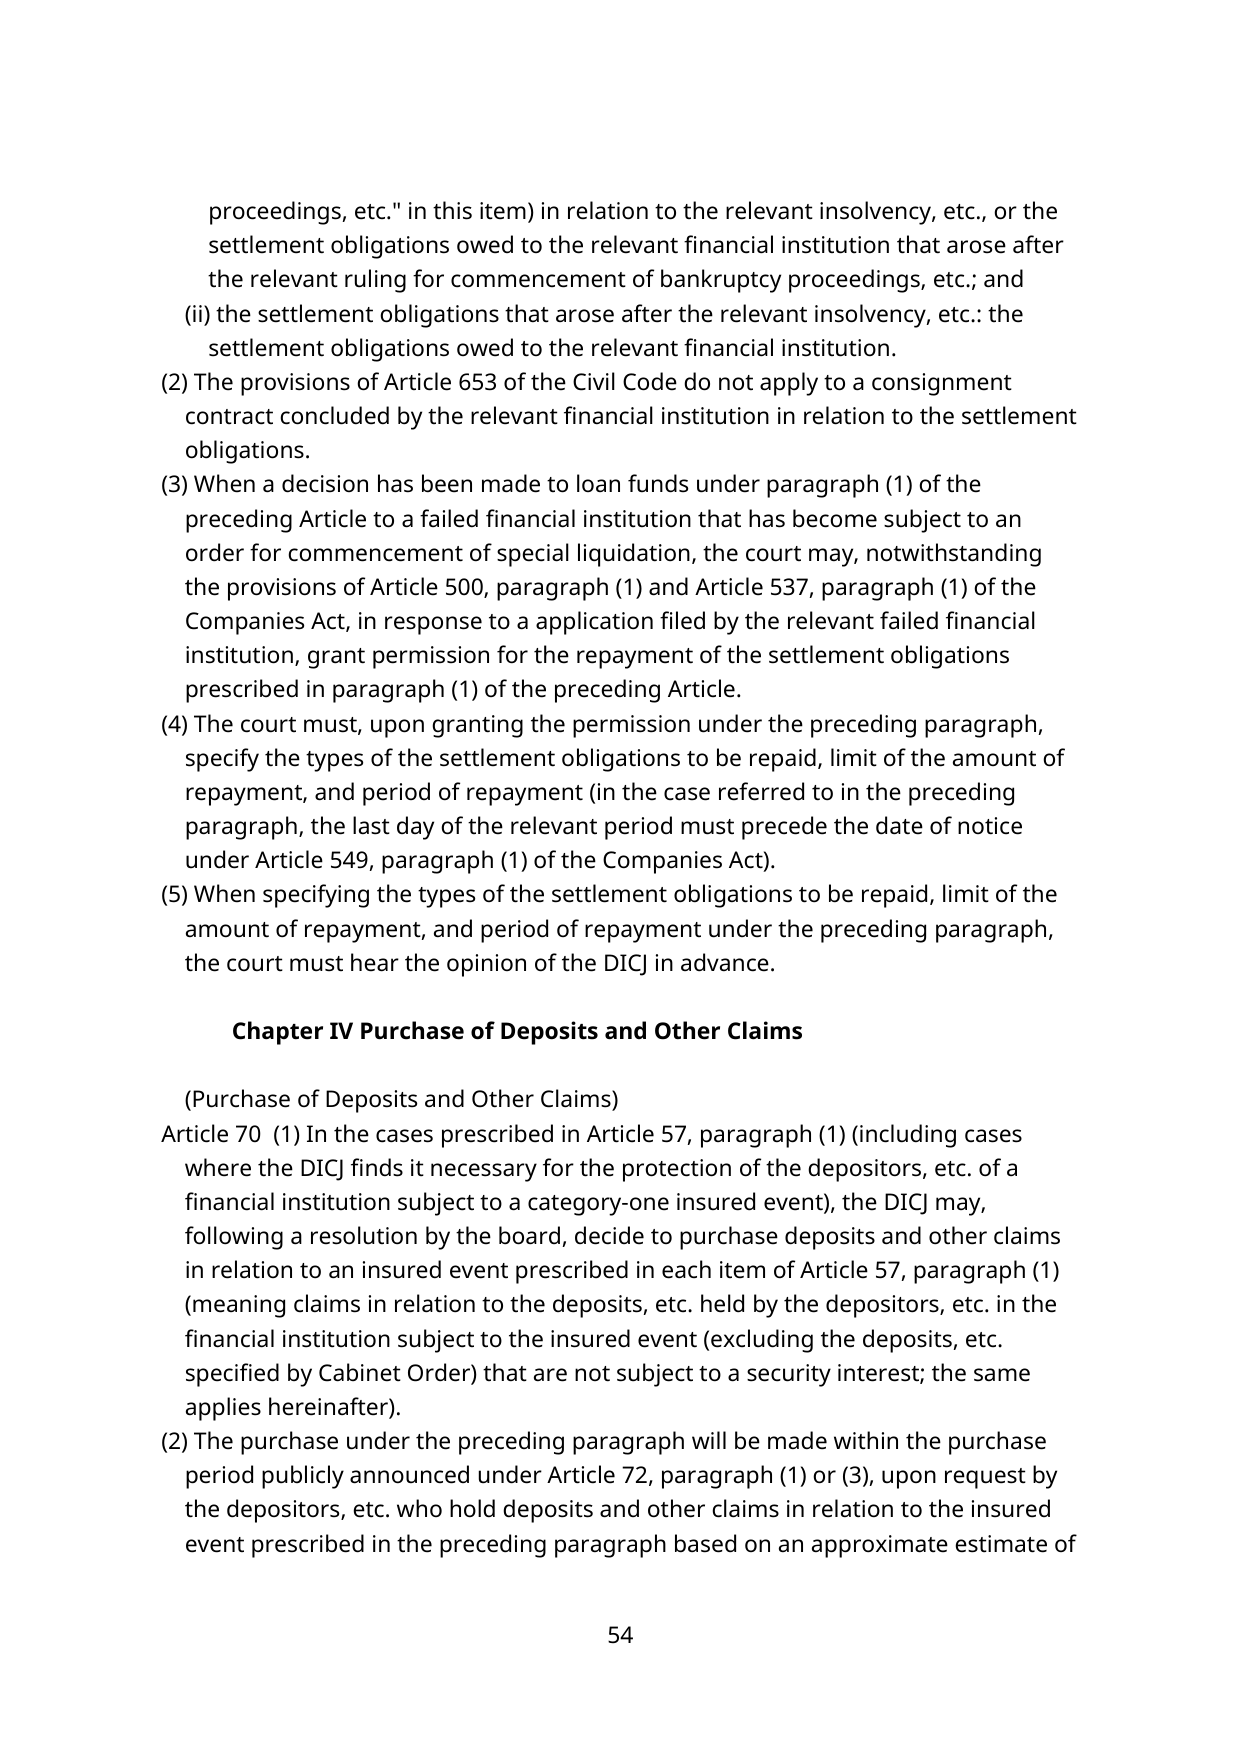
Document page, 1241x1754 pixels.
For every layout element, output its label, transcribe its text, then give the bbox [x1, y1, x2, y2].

text (ii) the settlement obligations that arose after the relevant insolvency, etc.: the settlement obligations owed to the relevant financial institution. [184, 296, 1079, 364]
text (3) When a decision has been made to loan funds under paragraph (1) of the preceding Article to a failed financial institution that has become subject to an order for commencement of special liquidation, the court may, notwithstanding the provisions of Article 500, paragraph (1) and Article 537, paragraph (1) of the Companies Act, in response to a application filed by the relevant failed financial institution, grant permission for the repayment of the settlement obligations prescribed in paragraph (1) of the preceding Article. [161, 467, 1079, 706]
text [184, 194, 1079, 296]
text Chapter IV Purchase of Deposits and Other Claims [230, 1014, 1079, 1048]
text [161, 1424, 1079, 1560]
text (5) When specifying the types of the settlement obligations to be repaid, limit of the amount of repayment, and period of repayment under the preceding paragraph, the court must hear the opinion of the DICJ in advance. [161, 877, 1079, 979]
text (4) The court must, upon granting the permission under the preceding paragraph, specify the types of the settlement obligations to be repaid, limit of the amount of repayment, and period of repayment (in the case referred to in the preceding paragraph, the last day of the relevant period must precede the date of notice under Article 549, paragraph (1) of the Companies Act). [161, 706, 1079, 877]
text (Purchase of Deposits and Other Claims) [184, 1082, 1079, 1116]
text (2) The provisions of Article 653 of the Civil Code do not apply to a consignment contract concluded by the relevant financial institution in relation to the settlement obligations. [161, 364, 1079, 467]
text Article 70 (1) In the cases prescribed in Article 57, paragraph (1) (including cases where the DICJ finds it necessary for the protection of the depositors, etc. of a financial institution subject to a category-one insured event), the DICJ may, following a resolution by the board, decide to purchase deposits and other claims in relation to an insured event prescribed in each item of Article 57, paragraph (1) (meaning claims in relation to the deposits, etc. held by the depositors, etc. in the financial institution subject to the insured event (excluding the deposits, etc. specified by Cabinet Order) that are not subject to a security interest; the same applies hereinafter). [161, 1116, 1079, 1424]
